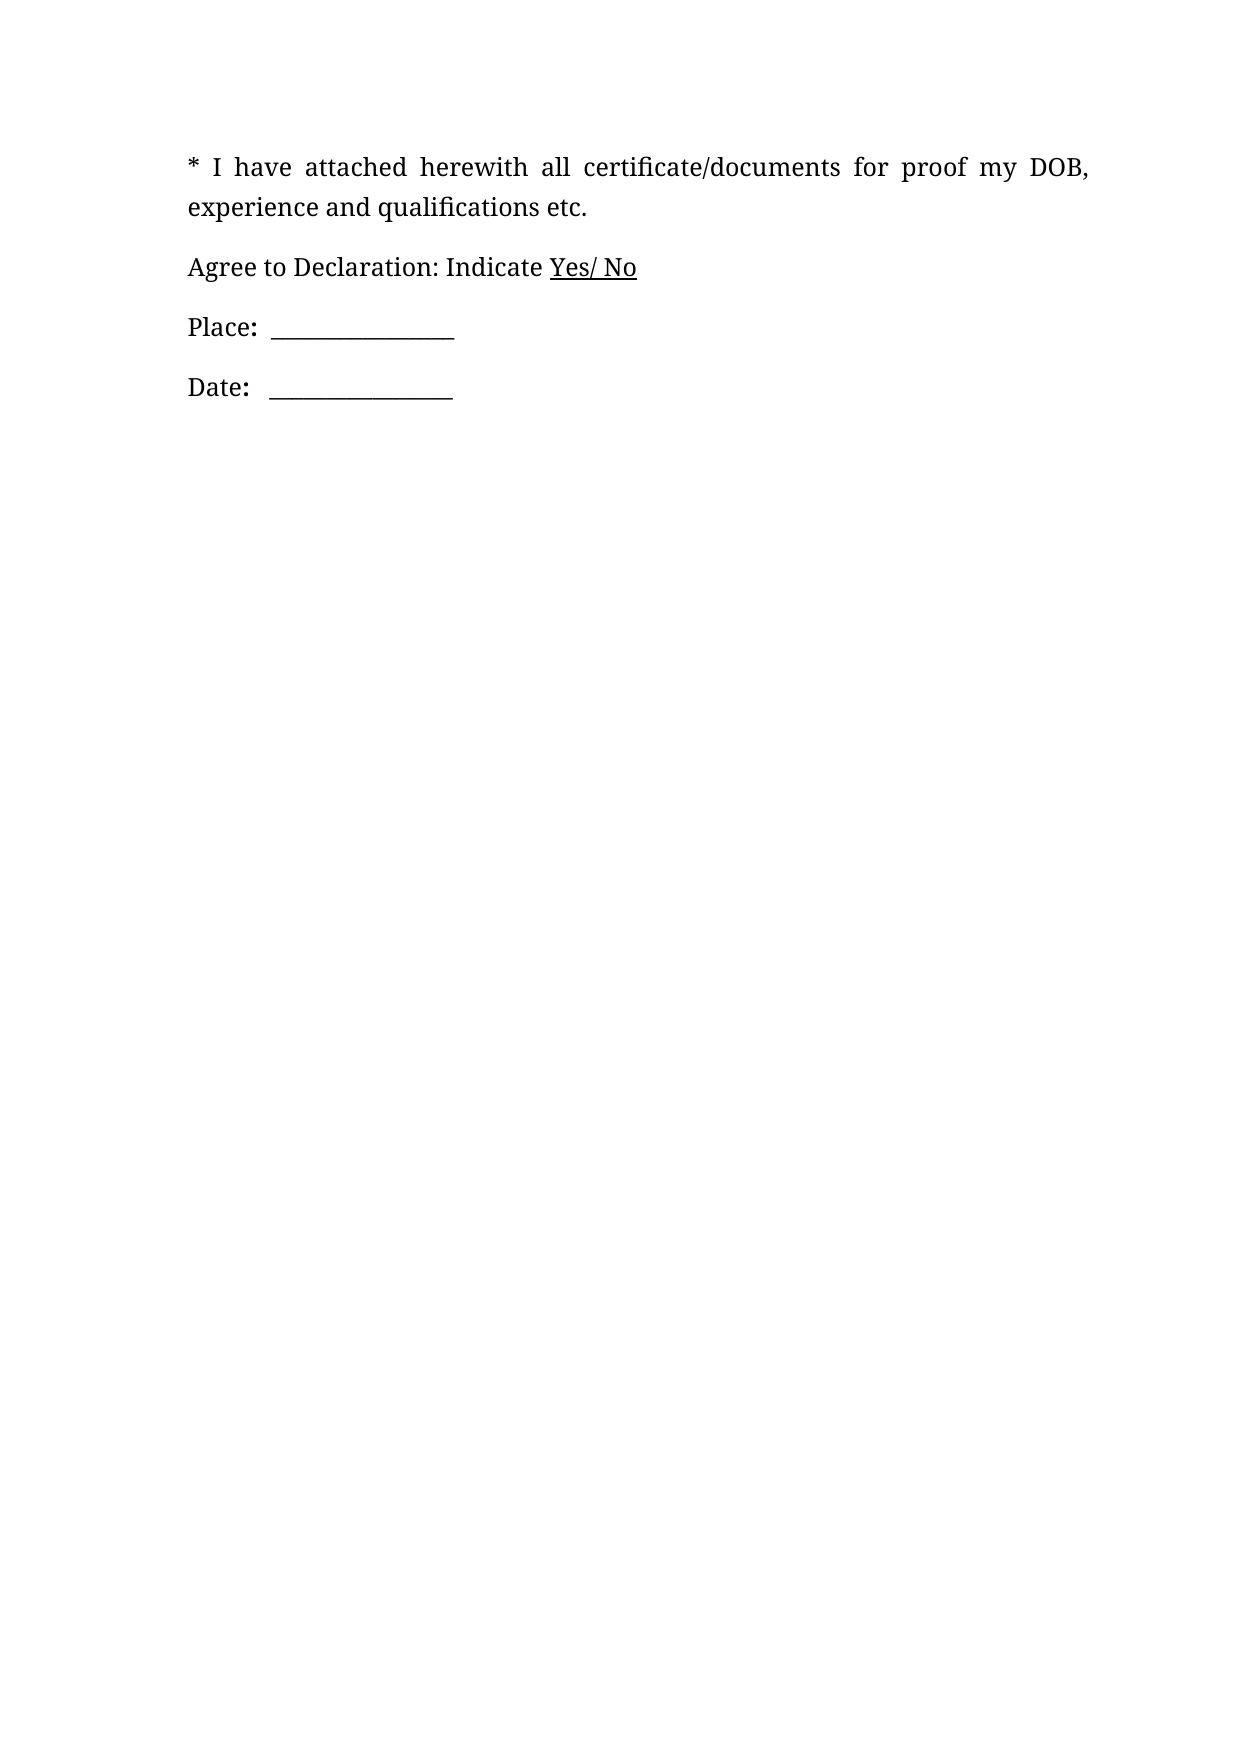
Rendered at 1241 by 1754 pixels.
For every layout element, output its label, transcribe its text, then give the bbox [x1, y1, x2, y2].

text * I have attached herewith all certificate/documents for proof my DOB, experience and qualifications etc. [187, 150, 1090, 223]
text Agree to Declaration: Indicate Yes/ No [187, 249, 1090, 283]
text Date: ________________ [187, 369, 1090, 403]
text Place: ________________ [187, 309, 1090, 343]
